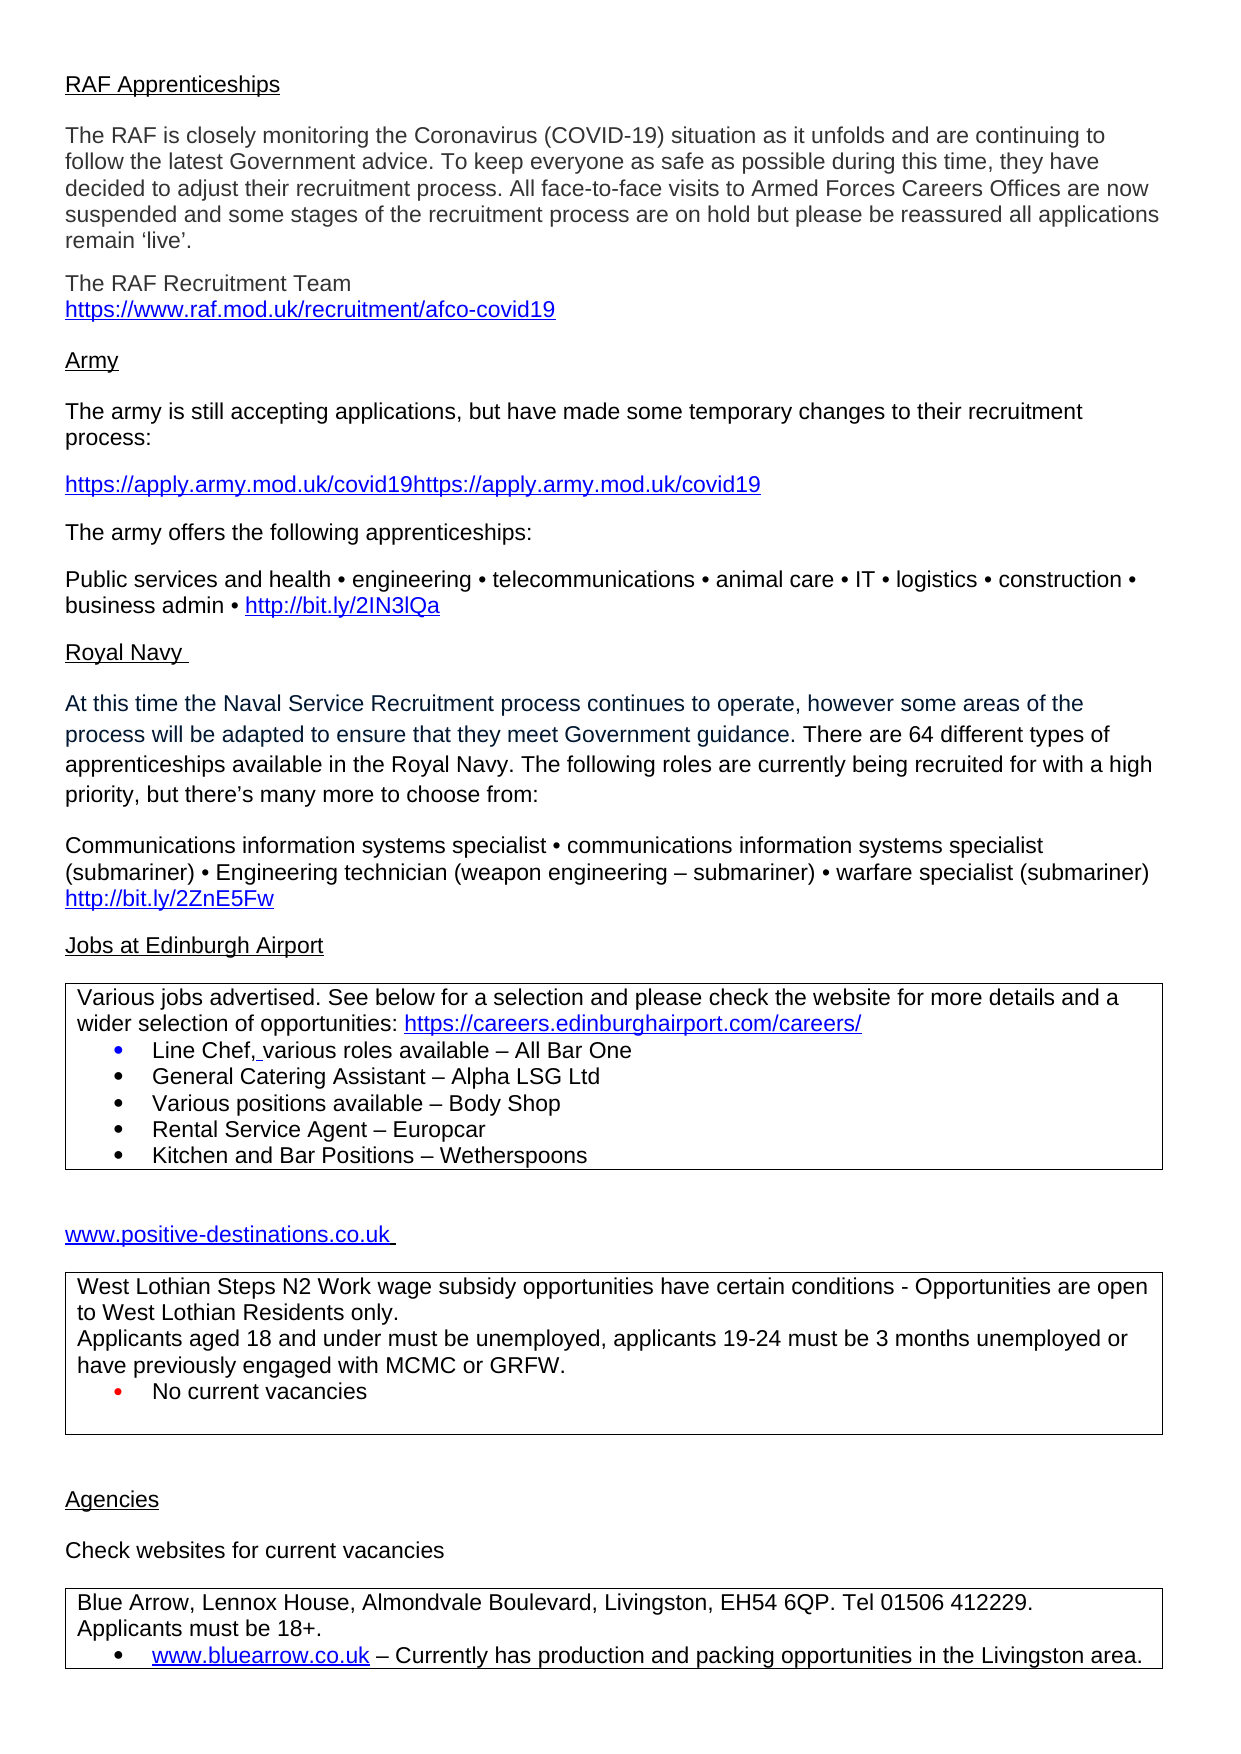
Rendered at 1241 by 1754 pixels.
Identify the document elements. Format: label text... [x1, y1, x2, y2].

text At this time the Naval Service Recruitment process continues to operate, however some areas of the process will be adapted to ensure that they meet Government guidance. There are 64 different types of apprenticeships available in the Royal Navy. The following roles are currently being recruited for with a high priority, but there’s many more to choose from: [65, 690, 1163, 807]
text Check websites for current vacancies [65, 1537, 1163, 1563]
text The army offers the following apprenticeships: [65, 519, 1163, 545]
text http://bit.ly/2ZnE5Fw [65, 885, 1163, 911]
text Agencies [65, 1486, 1163, 1512]
text Royal Navy [65, 639, 1163, 666]
text www.positive-destinations.co.uk [65, 1221, 1163, 1247]
text Army [65, 347, 1163, 373]
table_header West Lothian Steps N2 Work wage subsidy opportunities have certain conditions - Opportunities are open to West Lothian Residents only. Applicants aged 18 and under must be unemployed, applicants 19-24 must be 3 months unemployed or have previously engaged with MCMC or GRFW. No current vacancies [66, 1273, 1162, 1434]
text RAF Apprenticeships [65, 71, 1163, 97]
text The RAF Recruitment Team [65, 254, 1163, 296]
text https://apply.army.mod.uk/covid19https://apply.army.mod.uk/covid19 [65, 471, 1163, 498]
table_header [66, 1589, 1162, 1668]
table_header Various jobs advertised. See below for a selection and please check the website for more details and a wider selection of opportunities: https://careers.edinburghairport.com/careers/ Line Chef, various roles available – All Bar One General Catering Assistant – Alpha LSG Ltd Various positions available – Body Shop Rental Service Agent – Europcar Kitchen and Bar Positions – Wetherspoons [66, 984, 1162, 1168]
text Public services and health • engineering • telecommunications • animal care • IT • logistics • construction • business admin • http://bit.ly/2IN3lQa [65, 566, 1163, 618]
text The army is still accepting applications, but have made some temporary changes to their recruitment process: [65, 398, 1163, 451]
text Communications information systems specialist • communications information systems specialist (submariner) • Engineering technician (weapon engineering – submariner) • warfare specialist (submariner) [65, 832, 1163, 885]
text https://www.raf.mod.uk/recruitment/afco-covid19 [65, 296, 1163, 322]
text Jobs at Edinburgh Airport [65, 932, 1163, 958]
text The RAF is closely monitoring the Coronavirus (COVID-19) situation as it unfolds and are continuing to follow the latest Government advice. To keep everyone as safe as possible during this time, they have decided to adjust their recruitment process. All face-to-face visits to Armed Forces Careers Offices are now suspended and some stages of the recruitment process are on hold but please be reassured all applications remain ‘live’. [65, 122, 1163, 254]
